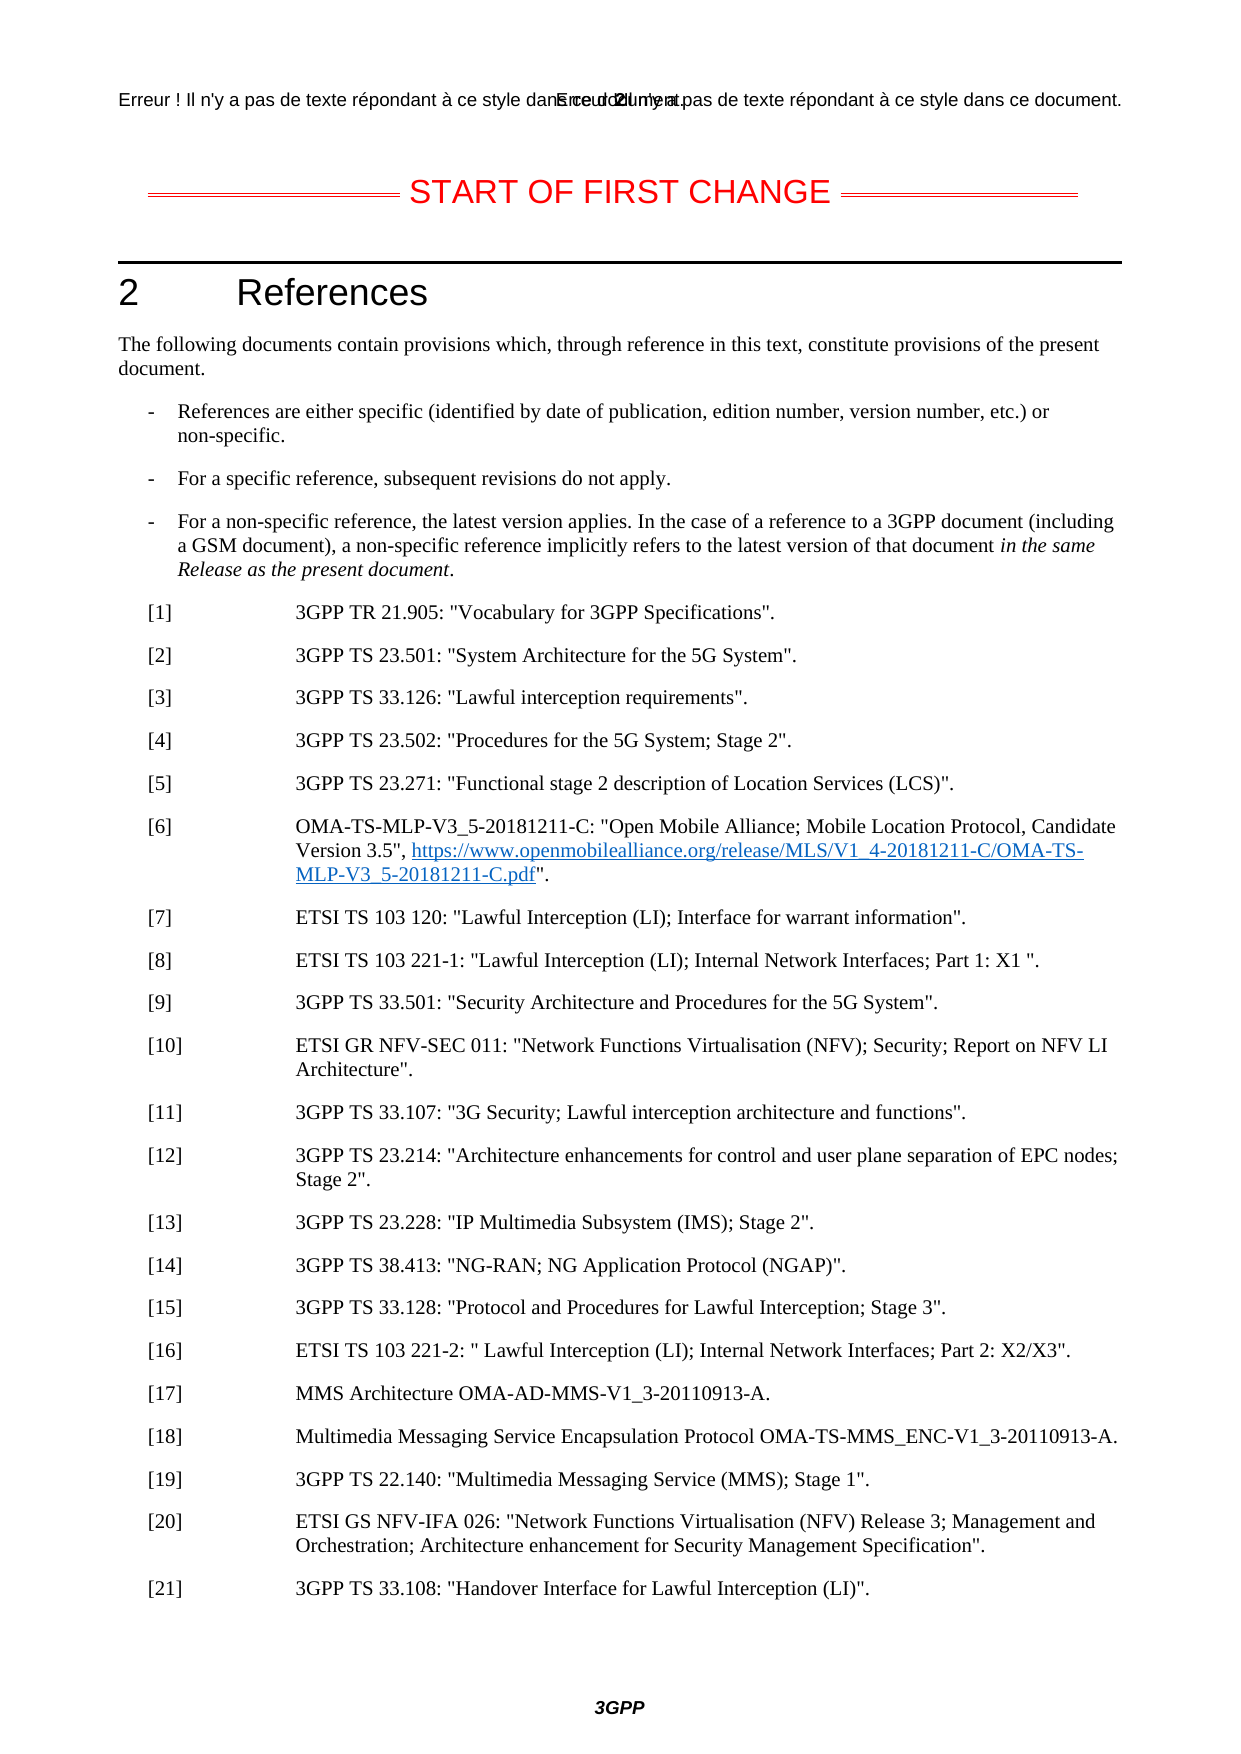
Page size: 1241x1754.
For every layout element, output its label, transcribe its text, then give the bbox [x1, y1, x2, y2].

text [20] ETSI GS NFV-IFA 026: "Network Functions Virtualisation (NFV) Release 3; Management and Orchestration; Architecture enhancement for Security Management Specification". [148, 1509, 1122, 1557]
text - For a specific reference, subsequent revisions do not apply. [148, 466, 1122, 490]
text [4] 3GPP TS 23.502: "Procedures for the 5G System; Stage 2". [148, 728, 1122, 752]
text [10] ETSI GR NFV-SEC 011: "Network Functions Virtualisation (NFV); Security; Report on NFV LI Architecture". [148, 1033, 1122, 1081]
text [11] 3GPP TS 33.107: "3G Security; Lawful interception architecture and functions". [148, 1100, 1122, 1124]
text [5] 3GPP TS 23.271: "Functional stage 2 description of Location Services (LCS)". [148, 771, 1122, 795]
text [19] 3GPP TS 22.140: "Multimedia Messaging Service (MMS); Stage 1". [148, 1467, 1122, 1491]
text START OF FIRST CHANGE [148, 172, 1078, 211]
text [6] OMA-TS-MLP-V3_5-20181211-C: "Open Mobile Alliance; Mobile Location Protocol, Candidate Version 3.5", https://www.openmobilealliance.org/release/MLS/V1_4-20181211-C/OMA-TS-MLP-V3_5-20181211-C.pdf". [148, 814, 1122, 886]
text [3] 3GPP TS 33.126: "Lawful interception requirements". [148, 685, 1122, 709]
text [2] 3GPP TS 23.501: "System Architecture for the 5G System". [148, 642, 1122, 667]
text [17] MMS Architecture OMA-AD-MMS-V1_3-20110913-A. [148, 1381, 1122, 1405]
text [8] ETSI TS 103 221-1: "Lawful Interception (LI); Internal Network Interfaces; Part 1: X1 ". [148, 947, 1122, 972]
text [15] 3GPP TS 33.128: "Protocol and Procedures for Lawful Interception; Stage 3". [148, 1295, 1122, 1319]
text - For a non-specific reference, the latest version applies. In the case of a reference to a 3GPP document (including a GSM document), a non-specific reference implicitly refers to the latest version of that document in the same Release as the present document. [148, 509, 1122, 581]
text [21] 3GPP TS 33.108: "Handover Interface for Lawful Interception (LI)". [148, 1576, 1122, 1600]
text [7] ETSI TS 103 120: "Lawful Interception (LI); Interface for warrant information". [148, 905, 1122, 929]
text The following documents contain provisions which, through reference in this text, constitute provisions of the present document. [118, 332, 1122, 380]
text - References are either specific (identified by date of publication, edition number, version number, etc.) or non-specific. [148, 399, 1122, 447]
text [13] 3GPP TS 23.228: "IP Multimedia Subsystem (IMS); Stage 2". [148, 1210, 1122, 1234]
text [18] Multimedia Messaging Service Encapsulation Protocol OMA-TS-MMS_ENC-V1_3-20110913-A. [148, 1424, 1122, 1448]
text [9] 3GPP TS 33.501: "Security Architecture and Procedures for the 5G System". [148, 990, 1122, 1014]
text [12] 3GPP TS 23.214: "Architecture enhancements for control and user plane separation of EPC nodes; Stage 2". [148, 1143, 1122, 1191]
text [1] 3GPP TR 21.905: "Vocabulary for 3GPP Specifications". [148, 600, 1122, 624]
subtitle 2 References [118, 264, 1122, 313]
text [16] ETSI TS 103 221-2: " Lawful Interception (LI); Internal Network Interfaces; Part 2: X2/X3". [148, 1338, 1122, 1362]
text [14] 3GPP TS 38.413: "NG-RAN; NG Application Protocol (NGAP)". [148, 1252, 1122, 1277]
